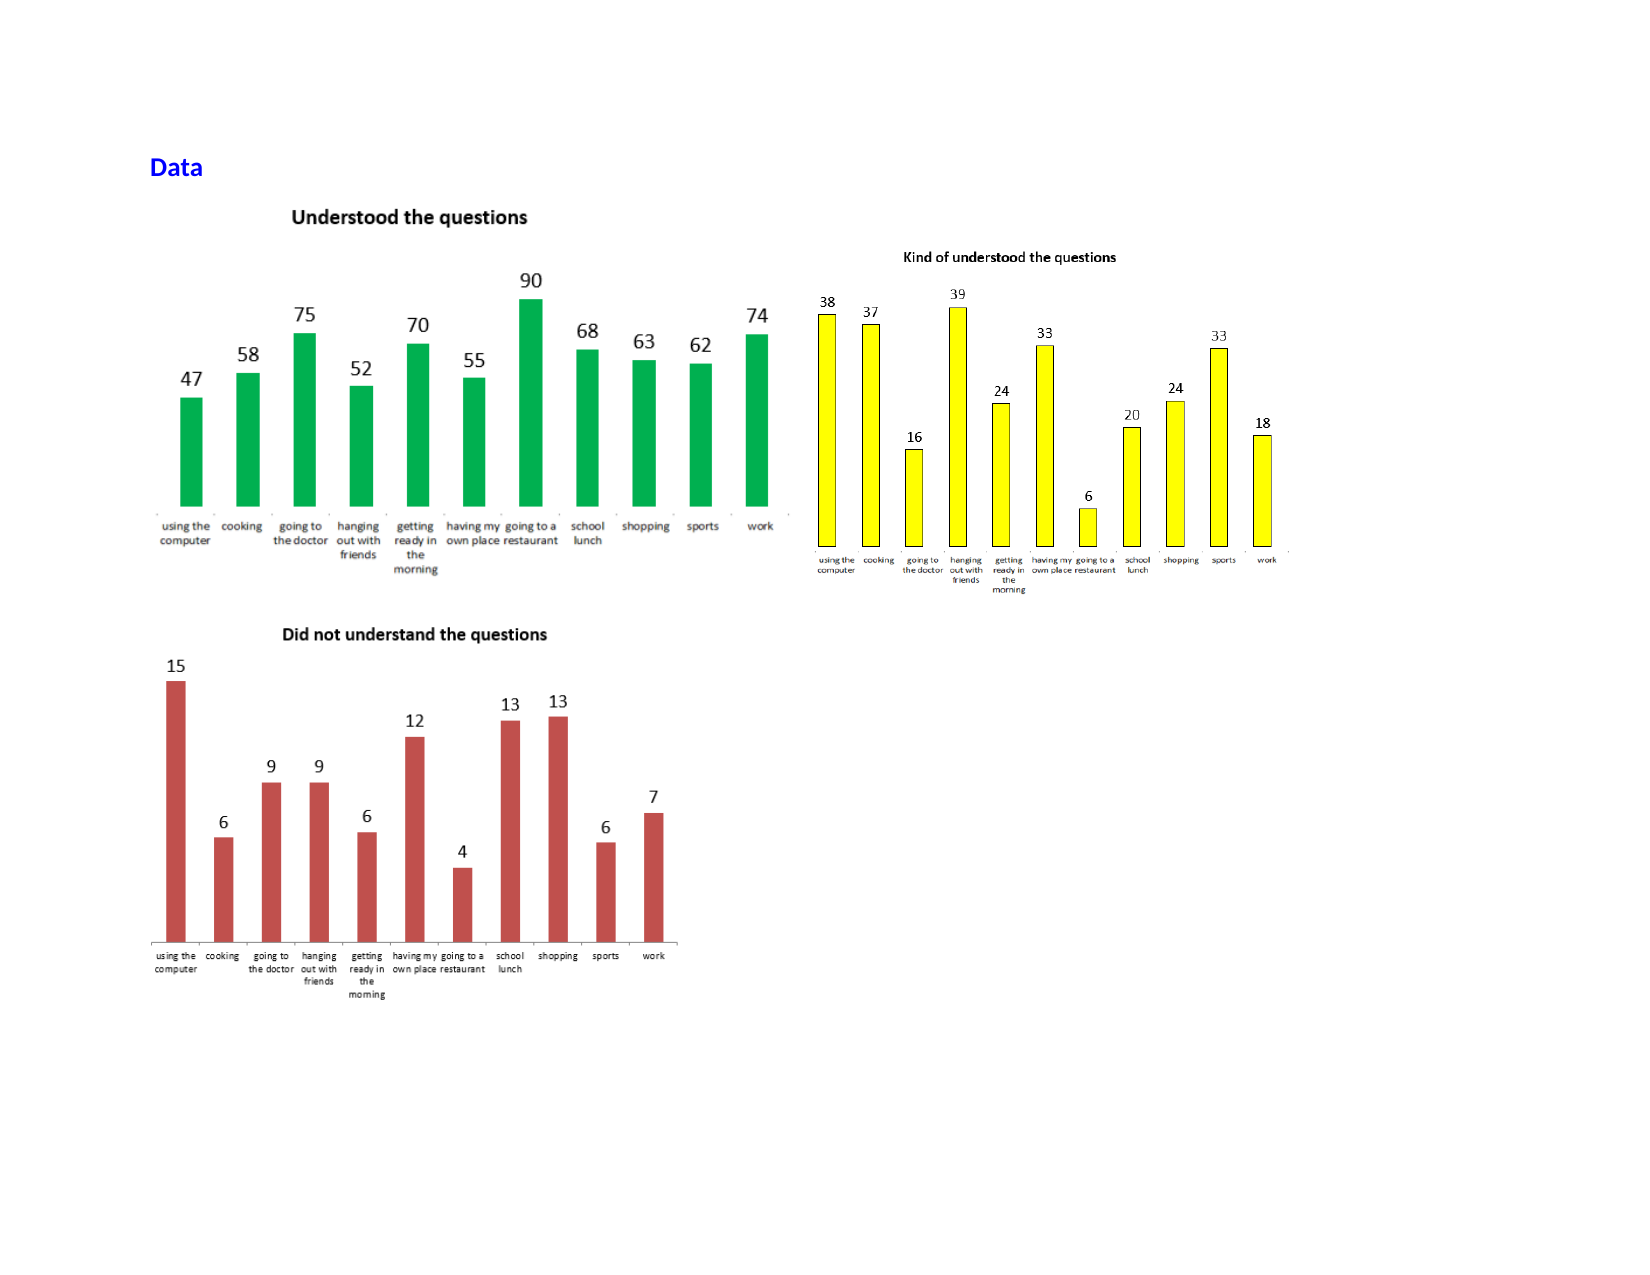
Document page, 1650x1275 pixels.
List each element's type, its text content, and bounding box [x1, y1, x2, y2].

picture [150, 183, 1308, 1018]
